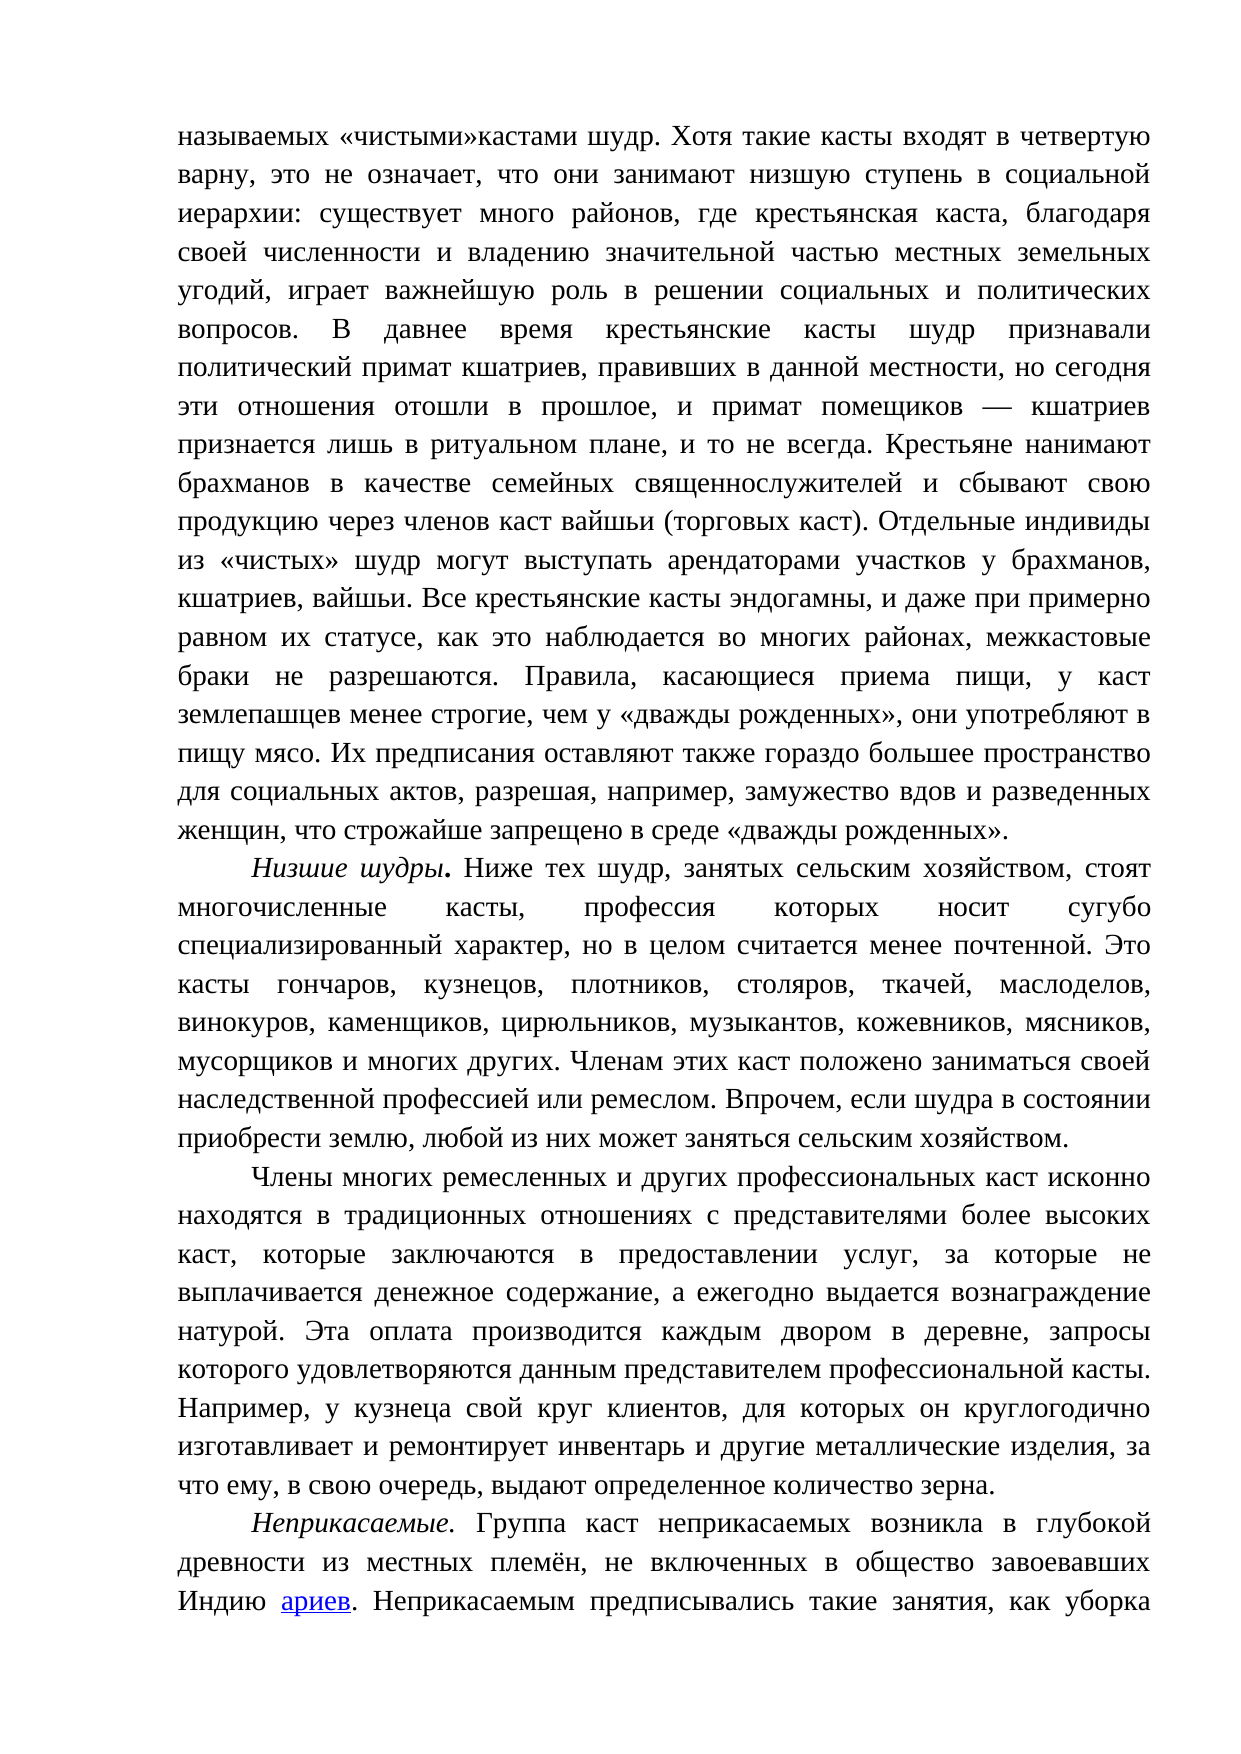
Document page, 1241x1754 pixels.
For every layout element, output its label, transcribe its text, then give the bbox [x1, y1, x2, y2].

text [177, 118, 1152, 845]
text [177, 1506, 1152, 1616]
text Низшие шудры. Ниже тех шудр, занятых сельским хозяйством, стоят многочисленные касты, профессия которых носит сугубо специализированный характер, но в целом считается менее почтенной. Это касты гончаров, кузнецов, плотников, столяров, ткачей, маслоделов, винокуров, каменщиков, цирюльников, музыкантов, кожевников, мясников, мусорщиков и многих других. Членам этих каст положено заниматься своей наследственной профессией или ремеслом. Впрочем, если шудра в состоянии приобрести землю, любой из них может заняться сельским хозяйством. [177, 850, 1152, 1154]
text Члены многих ремесленных и других профессиональных каст исконно находятся в традиционных отношениях с представителями более высоких каст, которые заключаются в предоставлении услуг, за которые не выплачивается денежное содержание, а ежегодно выдается вознаграждение натурой. Эта оплата производится каждым двором в деревне, запросы которого удовлетворяются данным представителем профессиональной касты. Например, у кузнеца свой круг клиентов, для которых он круглогодично изготавливает и ремонтирует инвентарь и другие металлические изделия, за что ему, в свою очередь, выдают определенное количество зерна. [177, 1159, 1152, 1501]
